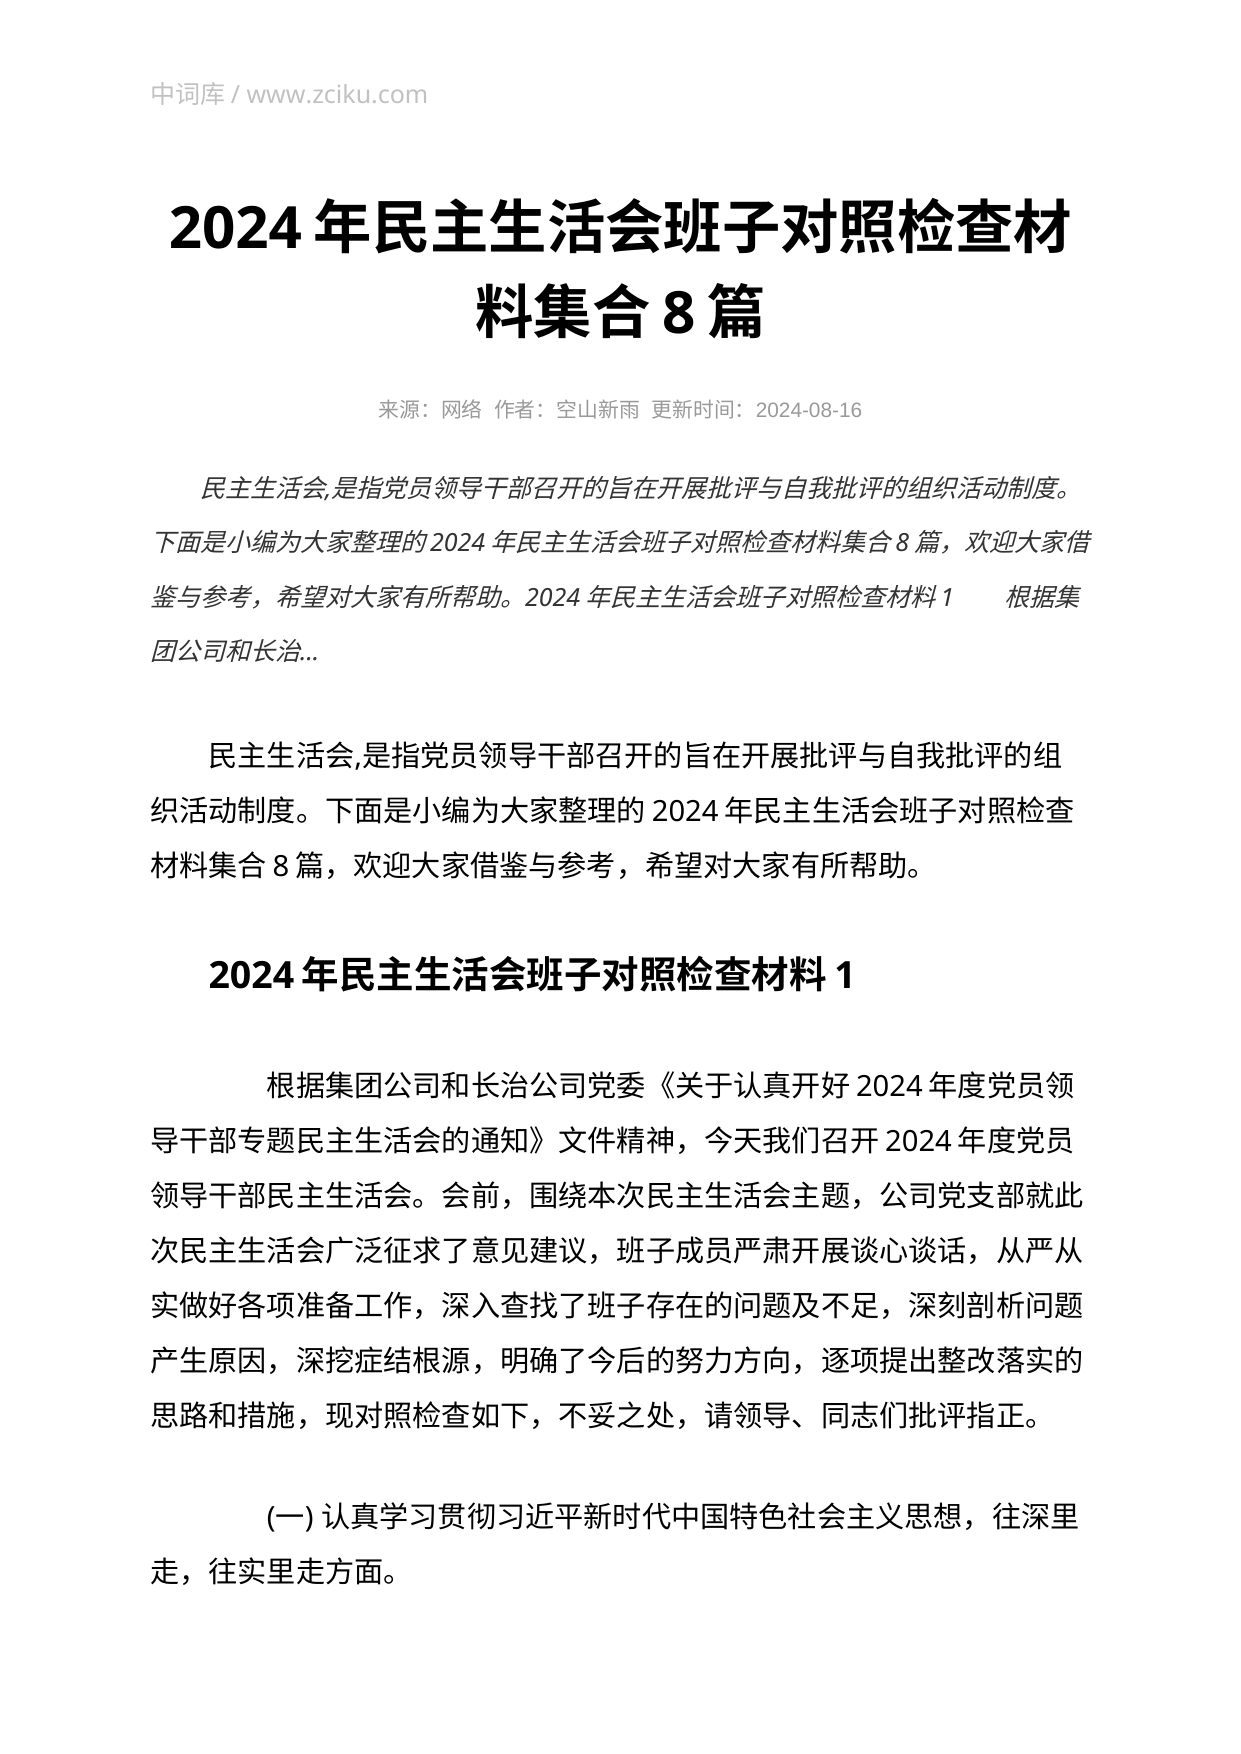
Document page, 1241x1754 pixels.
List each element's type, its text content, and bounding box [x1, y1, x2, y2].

text 根据集团公司和长治公司党委《关于认真开好2024年度党员领导干部专题民主生活会的通知》文件精神，今天我们召开2024年度党员领导干部民主生活会。会前，围绕本次民主生活会主题，公司党支部就此次民主生活会广泛征求了意见建议，班子成员严肃开展谈心谈话，从严从实做好各项准备工作，深入查找了班子存在的问题及不足，深刻剖析问题产生原因，深挖症结根源，明确了今后的努力方向，逐项提出整改落实的思路和措施，现对照检查如下，不妥之处，请领导、同志们批评指正。 [150, 1062, 1090, 1434]
text 来源：网络 作者：空山新雨 更新时间：2024-08-16 [150, 398, 1090, 422]
subtitle 2024年民主生活会班子对照检查材料集合8篇 [150, 181, 1090, 351]
text 2024年民主生活会班子对照检查材料1 [150, 945, 1090, 999]
text 民主生活会,是指党员领导干部召开的旨在开展批评与自我批评的组织活动制度。下面是小编为大家整理的2024年民主生活会班子对照检查材料集合8篇，欢迎大家借鉴与参考，希望对大家有所帮助。 [150, 733, 1090, 885]
text 民主生活会,是指党员领导干部召开的旨在开展批评与自我批评的组织活动制度。下面是小编为大家整理的2024年民主生活会班子对照检查材料集合8篇，欢迎大家借鉴与参考，希望对大家有所帮助。2024年民主生活会班子对照检查材料1 根据集团公司和长治... [150, 468, 1090, 668]
text (一) 认真学习贯彻习近平新时代中国特色社会主义思想，往深里走，往实里走方面。 [150, 1494, 1090, 1591]
